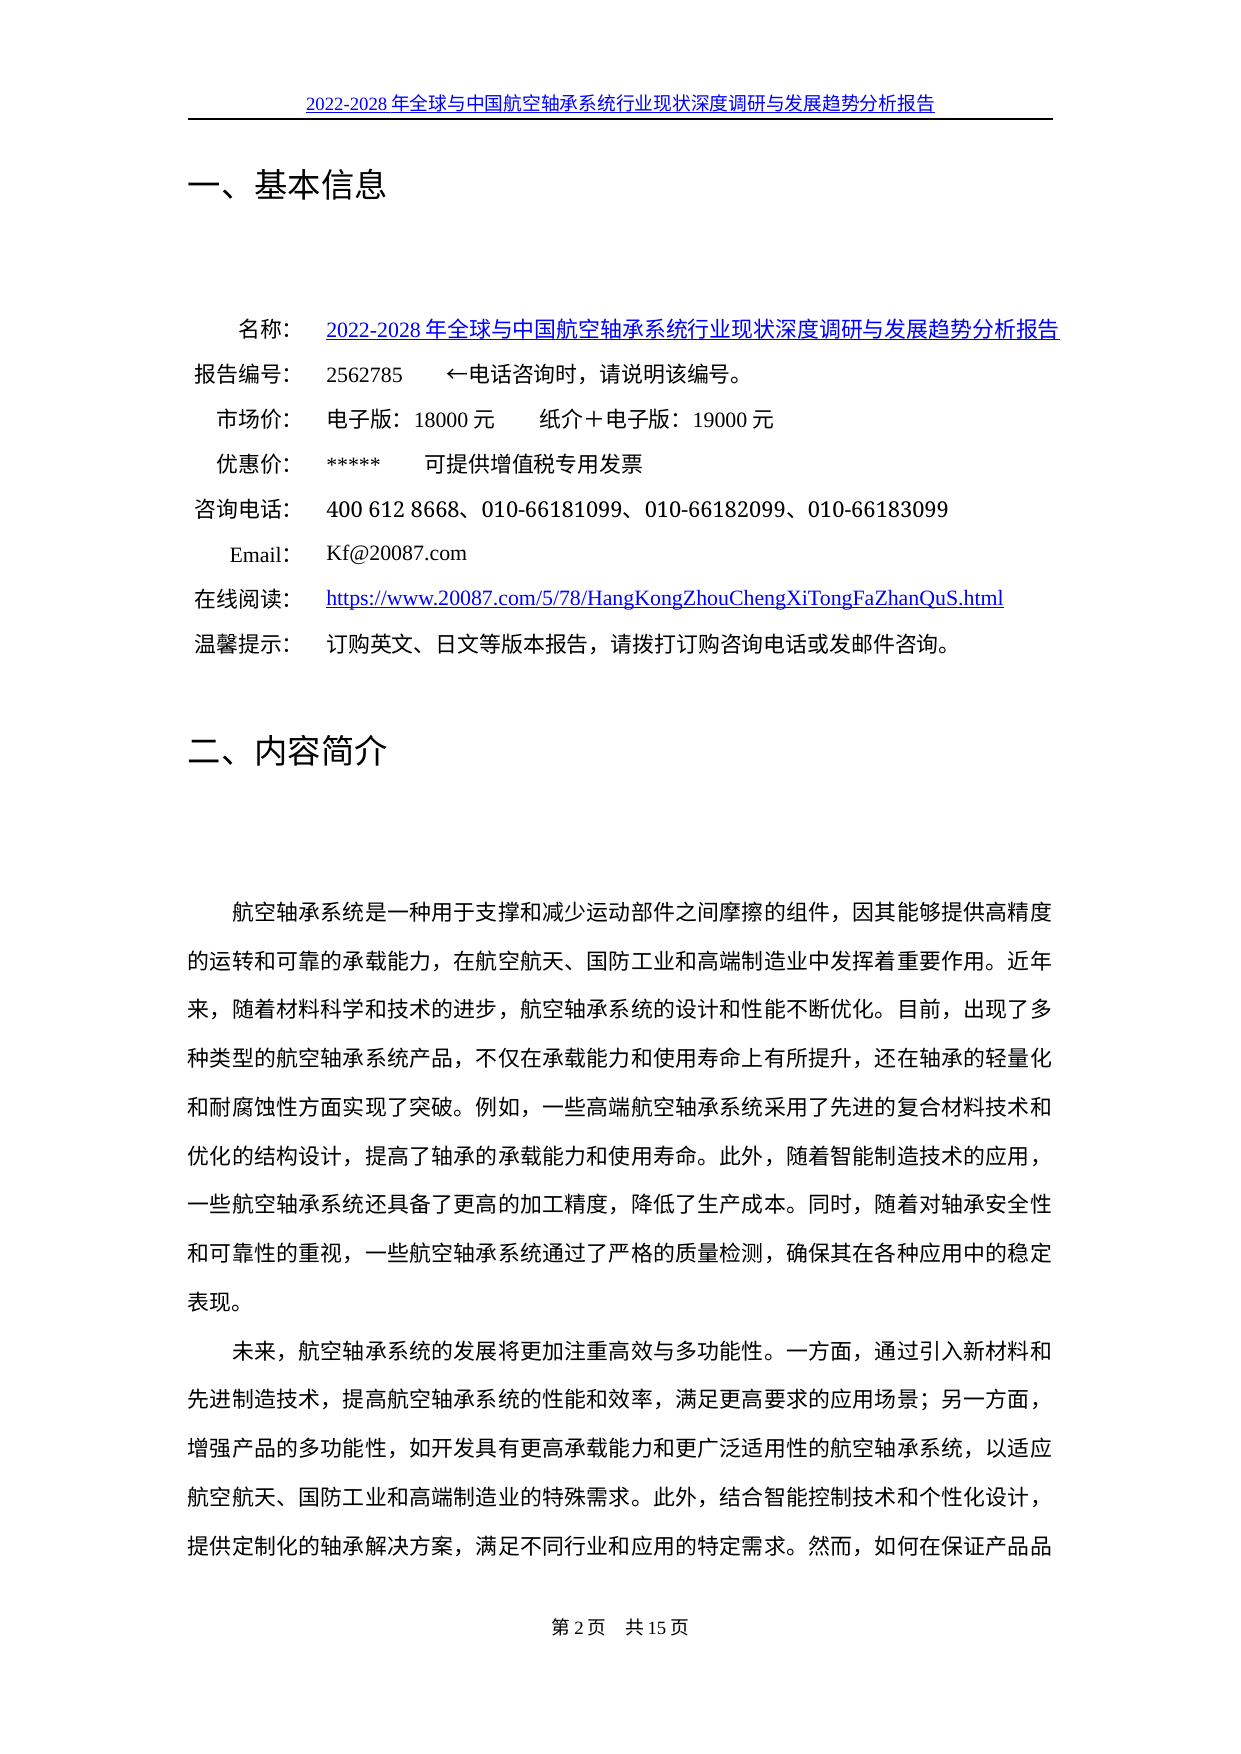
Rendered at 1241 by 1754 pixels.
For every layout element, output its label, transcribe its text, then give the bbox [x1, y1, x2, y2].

table_cell ***** 可提供增值税专用发票 [315, 447, 1073, 492]
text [187, 894, 1053, 1561]
table_cell 400 612 8668、010-66181099、010-66182099、010-66183099 [315, 492, 1073, 537]
table_cell 报告编号： [167, 357, 315, 402]
table_cell 温馨提示： [167, 627, 315, 672]
table_cell 在线阅读： [167, 582, 315, 627]
table_cell 订购英文、日文等版本报告，请拨打订购咨询电话或发邮件咨询。 [315, 627, 1073, 672]
table_cell [315, 582, 1073, 627]
table_cell 市场价： [167, 402, 315, 447]
table_cell 电子版：18000 元 纸介＋电子版：19000 元 [315, 402, 1073, 447]
table_cell Kf@20087.com [315, 537, 1073, 582]
title 二、内容简介 [187, 717, 1053, 782]
table_cell Email： [167, 537, 315, 582]
table_cell 优惠价： [167, 447, 315, 492]
table_header 名称： [167, 312, 315, 357]
table_header 2022-2028年全球与中国航空轴承系统行业现状深度调研与发展趋势分析报告 [315, 312, 1073, 357]
table_cell 2562785 ←电话咨询时，请说明该编号。 [315, 357, 1073, 402]
table_cell 咨询电话： [167, 492, 315, 537]
title 一、基本信息 [187, 150, 1053, 215]
